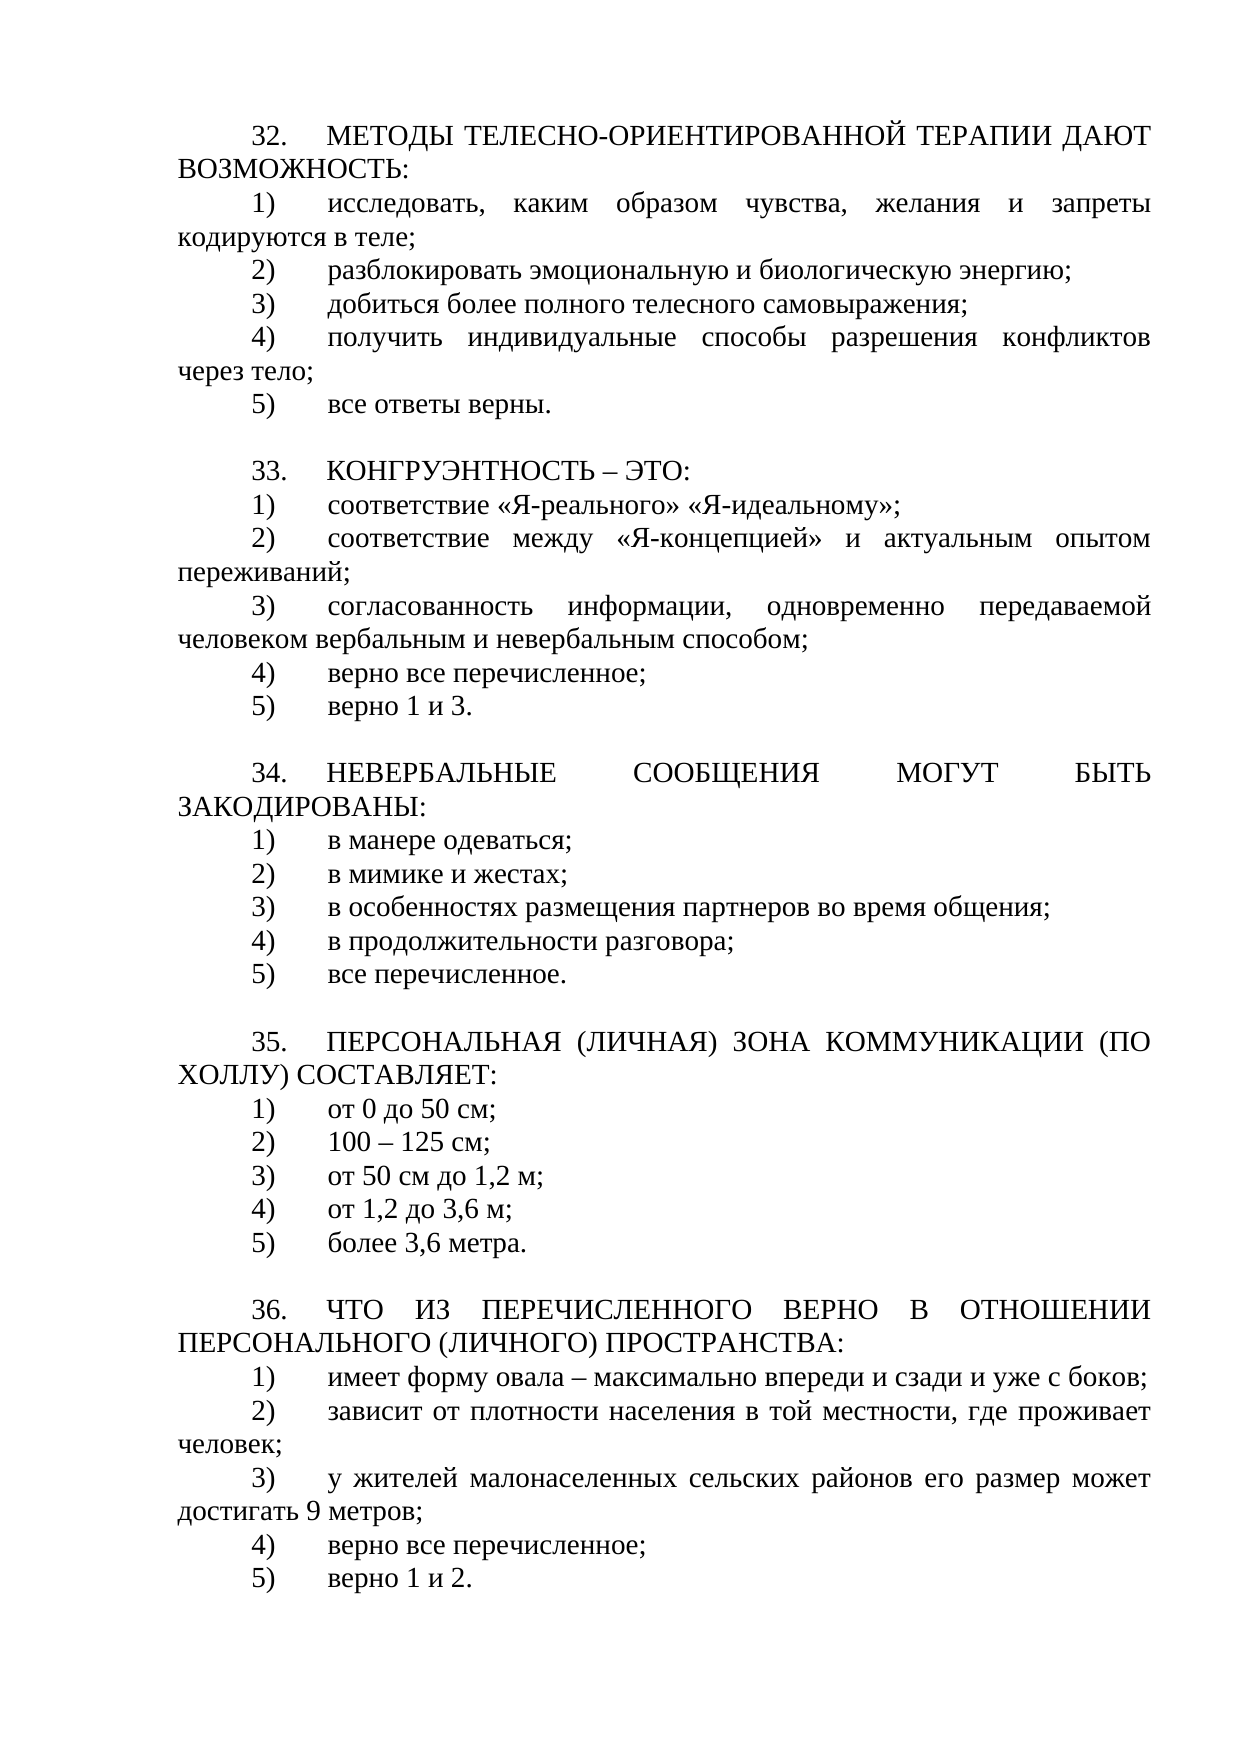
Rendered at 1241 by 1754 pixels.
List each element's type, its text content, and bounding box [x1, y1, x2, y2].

list в продолжительности разговора; [177, 923, 1152, 957]
list более 3,6 метра. [177, 1225, 1152, 1258]
list у жителей малонаселенных сельских районов его размер может достигать 9 метров; [177, 1460, 1152, 1527]
list верно 1 и 3. [177, 688, 1152, 722]
list исследовать, каким образом чувства, желания и запреты кодируются в теле; [177, 185, 1152, 252]
list КОНГРУЭНТНОСТЬ – ЭТО: [177, 453, 1152, 487]
list все перечисленное. [177, 957, 1152, 990]
list получить индивидуальные способы разрешения конфликтов через тело; [177, 319, 1152, 386]
list добиться более полного телесного самовыражения; [177, 286, 1152, 319]
list ПЕРСОНАЛЬНАЯ (ЛИЧНАЯ) ЗОНА КОММУНИКАЦИИ (ПО ХОЛЛУ) СОСТАВЛЯЕТ: [177, 1024, 1152, 1091]
list соответствие между «Я-концепцией» и актуальным опытом переживаний; [177, 521, 1152, 588]
list в мимике и жестах; [177, 856, 1152, 889]
list от 1,2 до 3,6 м; [177, 1191, 1152, 1225]
list в манере одеваться; [177, 822, 1152, 856]
list зависит от плотности населения в той местности, где проживает человек; [177, 1393, 1152, 1460]
list согласованность информации, одновременно передаваемой человеком вербальным и невербальным способом; [177, 588, 1152, 655]
list от 50 см до 1,2 м; [177, 1158, 1152, 1191]
list имеет форму овала – максимально впереди и сзади и уже с боков; [177, 1359, 1152, 1393]
list ЧТО ИЗ ПЕРЕЧИСЛЕННОГО ВЕРНО В ОТНОШЕНИИ ПЕРСОНАЛЬНОГО (ЛИЧНОГО) ПРОСТРАНСТВА: [177, 1292, 1152, 1359]
list верно 1 и 2. [177, 1560, 1152, 1594]
list соответствие «Я-реального» «Я-идеальному»; [177, 487, 1152, 521]
list в особенностях размещения партнеров во время общения; [177, 889, 1152, 923]
list МЕТОДЫ ТЕЛЕСНО-ОРИЕНТИРОВАННОЙ ТЕРАПИИ ДАЮТ ВОЗМОЖНОСТЬ: [177, 118, 1152, 185]
list НЕВЕРБАЛЬНЫЕ СООБЩЕНИЯ МОГУТ БЫТЬ ЗАКОДИРОВАНЫ: [177, 755, 1152, 822]
list верно все перечисленное; [177, 1527, 1152, 1560]
list от 0 до 50 см; [177, 1091, 1152, 1124]
list все ответы верны. [177, 386, 1152, 420]
list разблокировать эмоциональную и биологическую энергию; [177, 252, 1152, 286]
list верно все перечисленное; [177, 655, 1152, 688]
list 100 – 125 см; [177, 1124, 1152, 1158]
